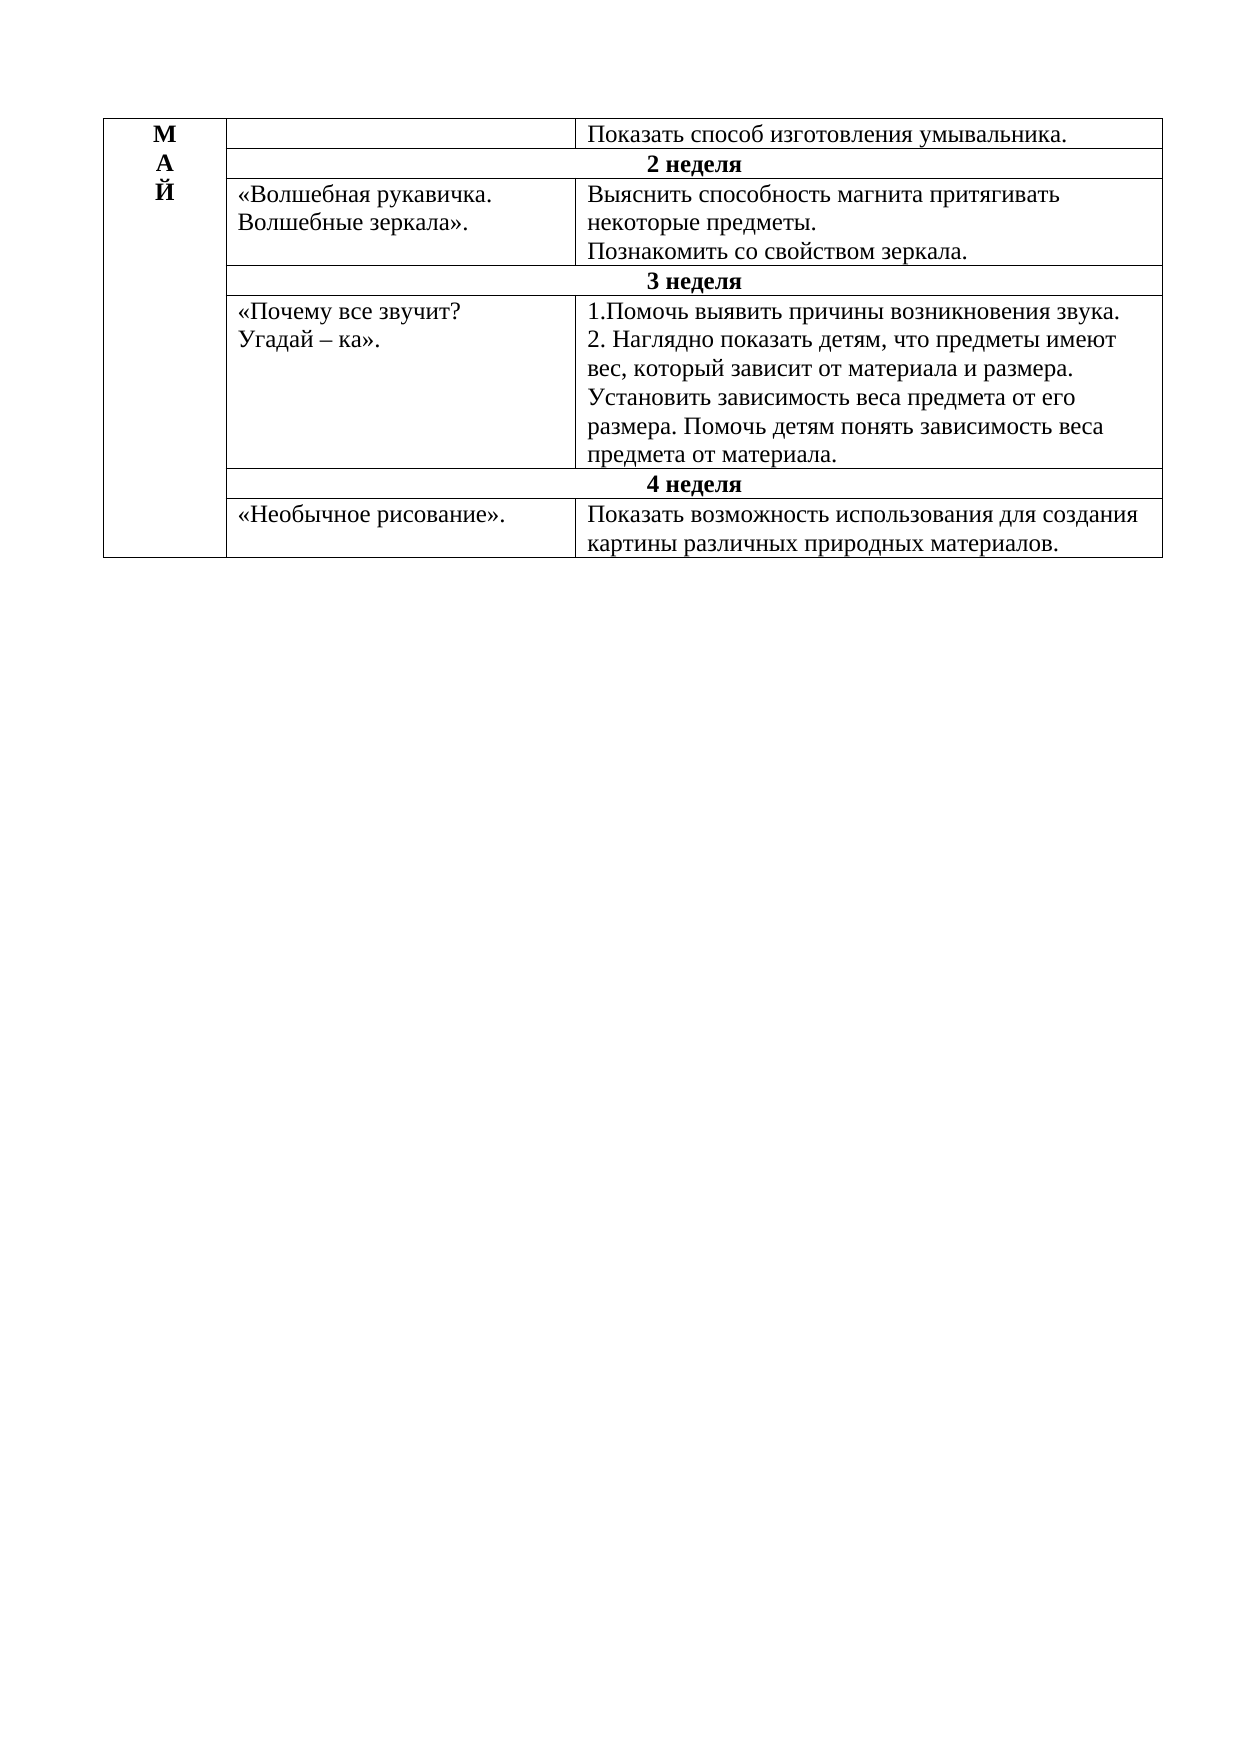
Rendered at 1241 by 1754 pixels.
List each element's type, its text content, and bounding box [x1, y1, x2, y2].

table_cell 4 неделя [227, 469, 1162, 498]
table_cell Показать возможность использования для создания картины различных природных материалов. [576, 499, 1162, 557]
table_cell 3 неделя [227, 266, 1162, 295]
table_cell 1.Помочь выявить причины возникновения звука. 2. Наглядно показать детям, что предметы имеют вес, который зависит от материала и размера. Установить зависимость веса предмета от его размера. Помочь детям понять зависимость веса предмета от материала. [576, 296, 1162, 468]
table_cell «Почему все звучит? Угадай – ка». [227, 296, 575, 468]
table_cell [227, 119, 575, 148]
table_cell Выяснить способность магнита притягивать некоторые предметы. Познакомить со свойством зеркала. [576, 179, 1162, 265]
table_cell 2 неделя [227, 149, 1162, 178]
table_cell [576, 119, 1162, 148]
table_cell «Необычное рисование». [227, 499, 575, 557]
table_cell «Волшебная рукавичка. Волшебные зеркала». [227, 179, 575, 265]
